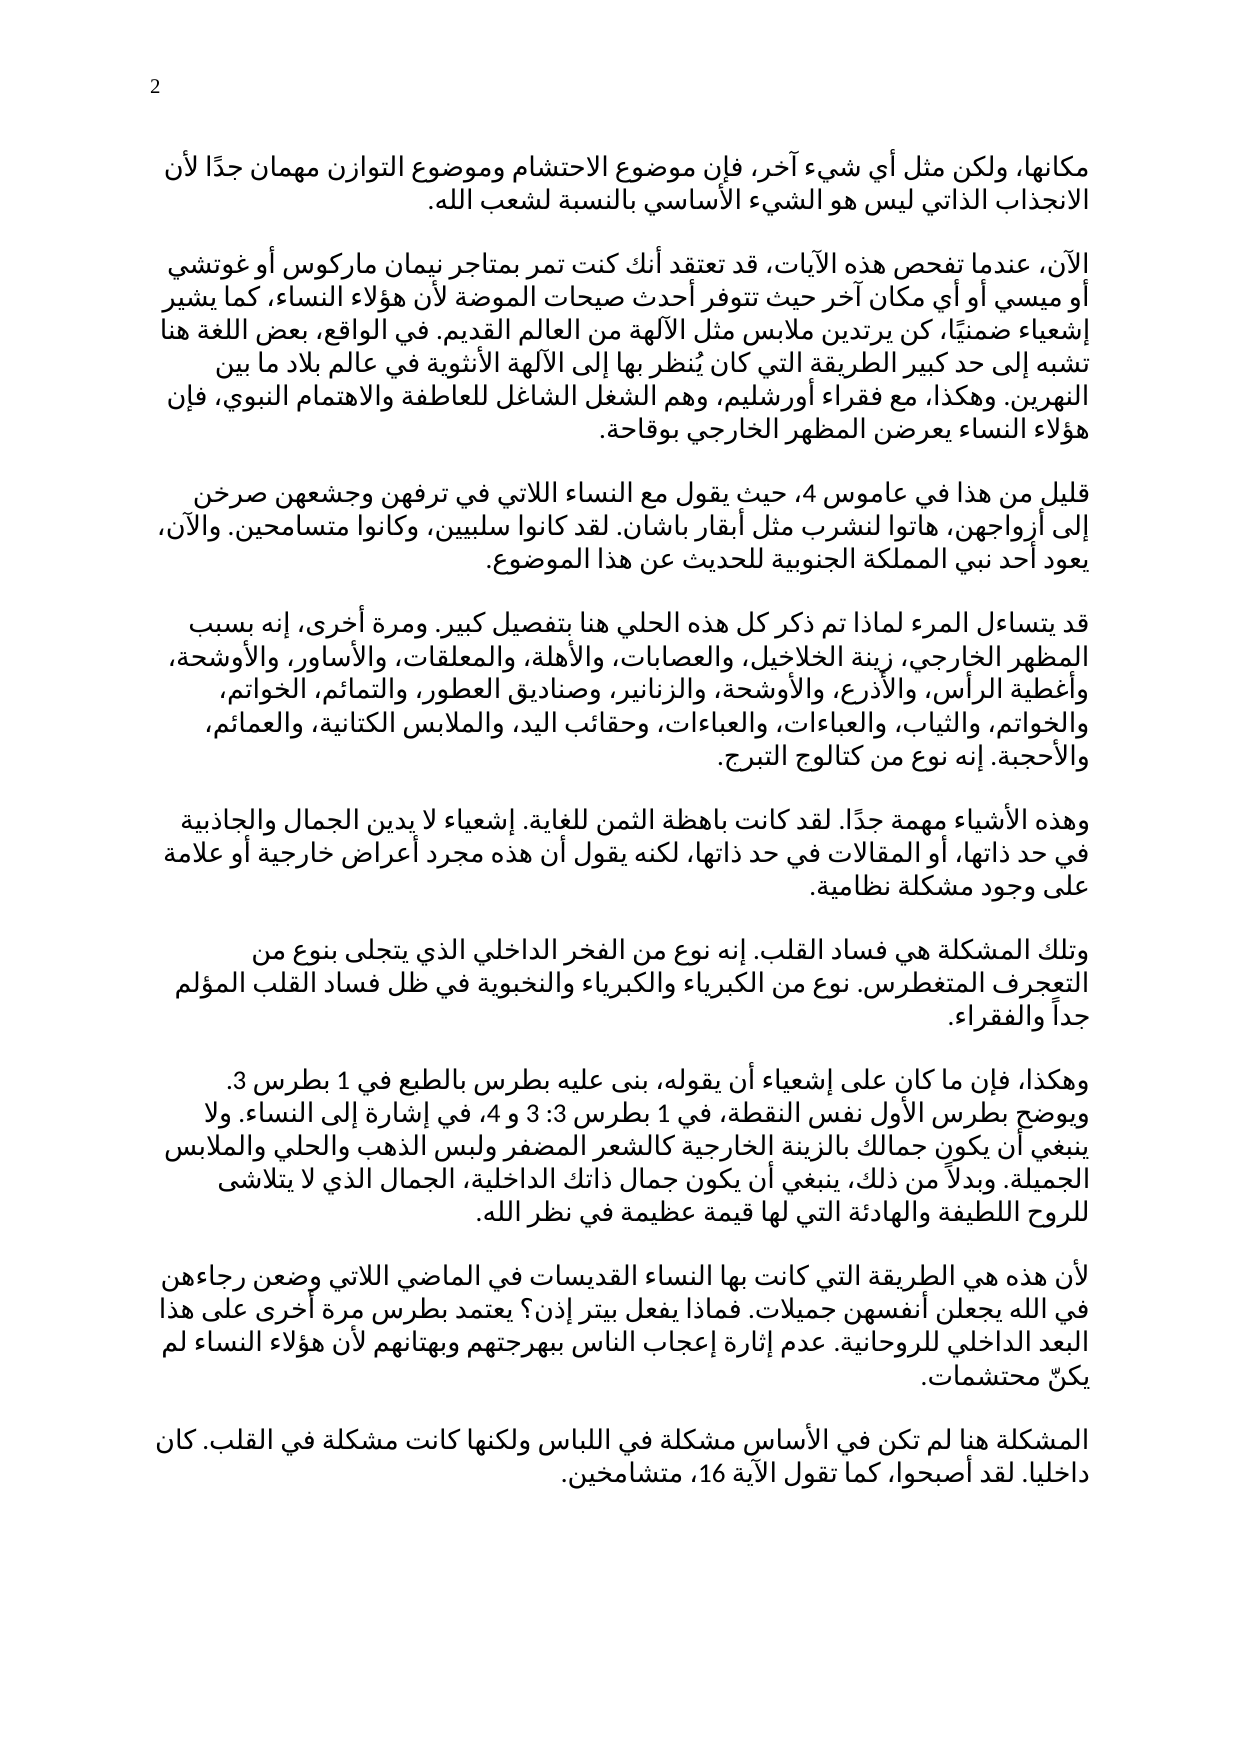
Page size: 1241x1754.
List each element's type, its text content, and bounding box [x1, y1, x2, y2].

text وهكذا، فإن ما كان على إشعياء أن يقوله، بنى عليه بطرس بالطبع في 1 بطرس 3. ويوضح بطرس الأول نفس النقطة، في 1 بطرس 3: 3 و 4، في إشارة إلى النساء. ولا ينبغي أن يكون جمالك بالزينة الخارجية كالشعر المضفر ولبس الذهب والحلي والملابس الجميلة. وبدلاً من ذلك، ينبغي أن يكون جمال ذاتك الداخلية، الجمال الذي لا يتلاشى للروح اللطيفة والهادئة التي لها قيمة عظيمة في نظر الله. [150, 1063, 1090, 1228]
text الآن، عندما تفحص هذه الآيات، قد تعتقد أنك كنت تمر بمتاجر نيمان ماركوس أو غوتشي أو ميسي أو أي مكان آخر حيث تتوفر أحدث صيحات الموضة لأن هؤلاء النساء، كما يشير إشعياء ضمنيًا، كن يرتدين ملابس مثل الآلهة من العالم القديم. في الواقع، بعض اللغة هنا تشبه إلى حد كبير الطريقة التي كان يُنظر بها إلى الآلهة الأنثوية في عالم بلاد ما بين النهرين. وهكذا، مع فقراء أورشليم، وهم الشغل الشاغل للعاطفة والاهتمام النبوي، فإن هؤلاء النساء يعرضن المظهر الخارجي بوقاحة. [150, 247, 1090, 445]
text قد يتساءل المرء لماذا تم ذكر كل هذه الحلي هنا بتفصيل كبير. ومرة أخرى، إنه بسبب المظهر الخارجي، زينة الخلاخيل، والعصابات، والأهلة، والمعلقات، والأساور، والأوشحة، وأغطية الرأس، والأذرع، والأوشحة، والزنانير، وصناديق العطور، والتمائم، الخواتم، والخواتم، والثياب، والعباءات، والعباءات، وحقائب اليد، والملابس الكتانية، والعمائم، والأحجبة. إنه نوع من كتالوج التبرج. [150, 607, 1090, 772]
text وهذه الأشياء مهمة جدًا. لقد كانت باهظة الثمن للغاية. إشعياء لا يدين الجمال والجاذبية في حد ذاتها، أو المقالات في حد ذاتها، لكنه يقول أن هذه مجرد أعراض خارجية أو علامة على وجود مشكلة نظامية. [150, 803, 1090, 902]
text وتلك المشكلة هي فساد القلب. إنه نوع من الفخر الداخلي الذي يتجلى بنوع من التعجرف المتغطرس. نوع من الكبرياء والكبرياء والنخبوية في ظل فساد القلب المؤلم جداً والفقراء. [150, 933, 1090, 1032]
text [150, 150, 1090, 216]
text قليل من هذا في عاموس 4، حيث يقول مع النساء اللاتي في ترفهن وجشعهن صرخن إلى أزواجهن، هاتوا لنشرب مثل أبقار باشان. لقد كانوا سلبيين، وكانوا متسامحين. والآن، يعود أحد نبي المملكة الجنوبية للحديث عن هذا الموضوع. [150, 476, 1090, 576]
text لأن هذه هي الطريقة التي كانت بها النساء القديسات في الماضي اللاتي وضعن رجاءهن في الله يجعلن أنفسهن جميلات. فماذا يفعل بيتر إذن؟ يعتمد بطرس مرة أخرى على هذا البعد الداخلي للروحانية. عدم إثارة إعجاب الناس ببهرجتهم وبهتانهم لأن هؤلاء النساء لم يكنّ محتشمات. [150, 1259, 1090, 1392]
text المشكلة هنا لم تكن في الأساس مشكلة في اللباس ولكنها كانت مشكلة في القلب. كان داخليا. لقد أصبحوا، كما تقول الآية 16، متشامخين. [150, 1423, 1090, 1489]
